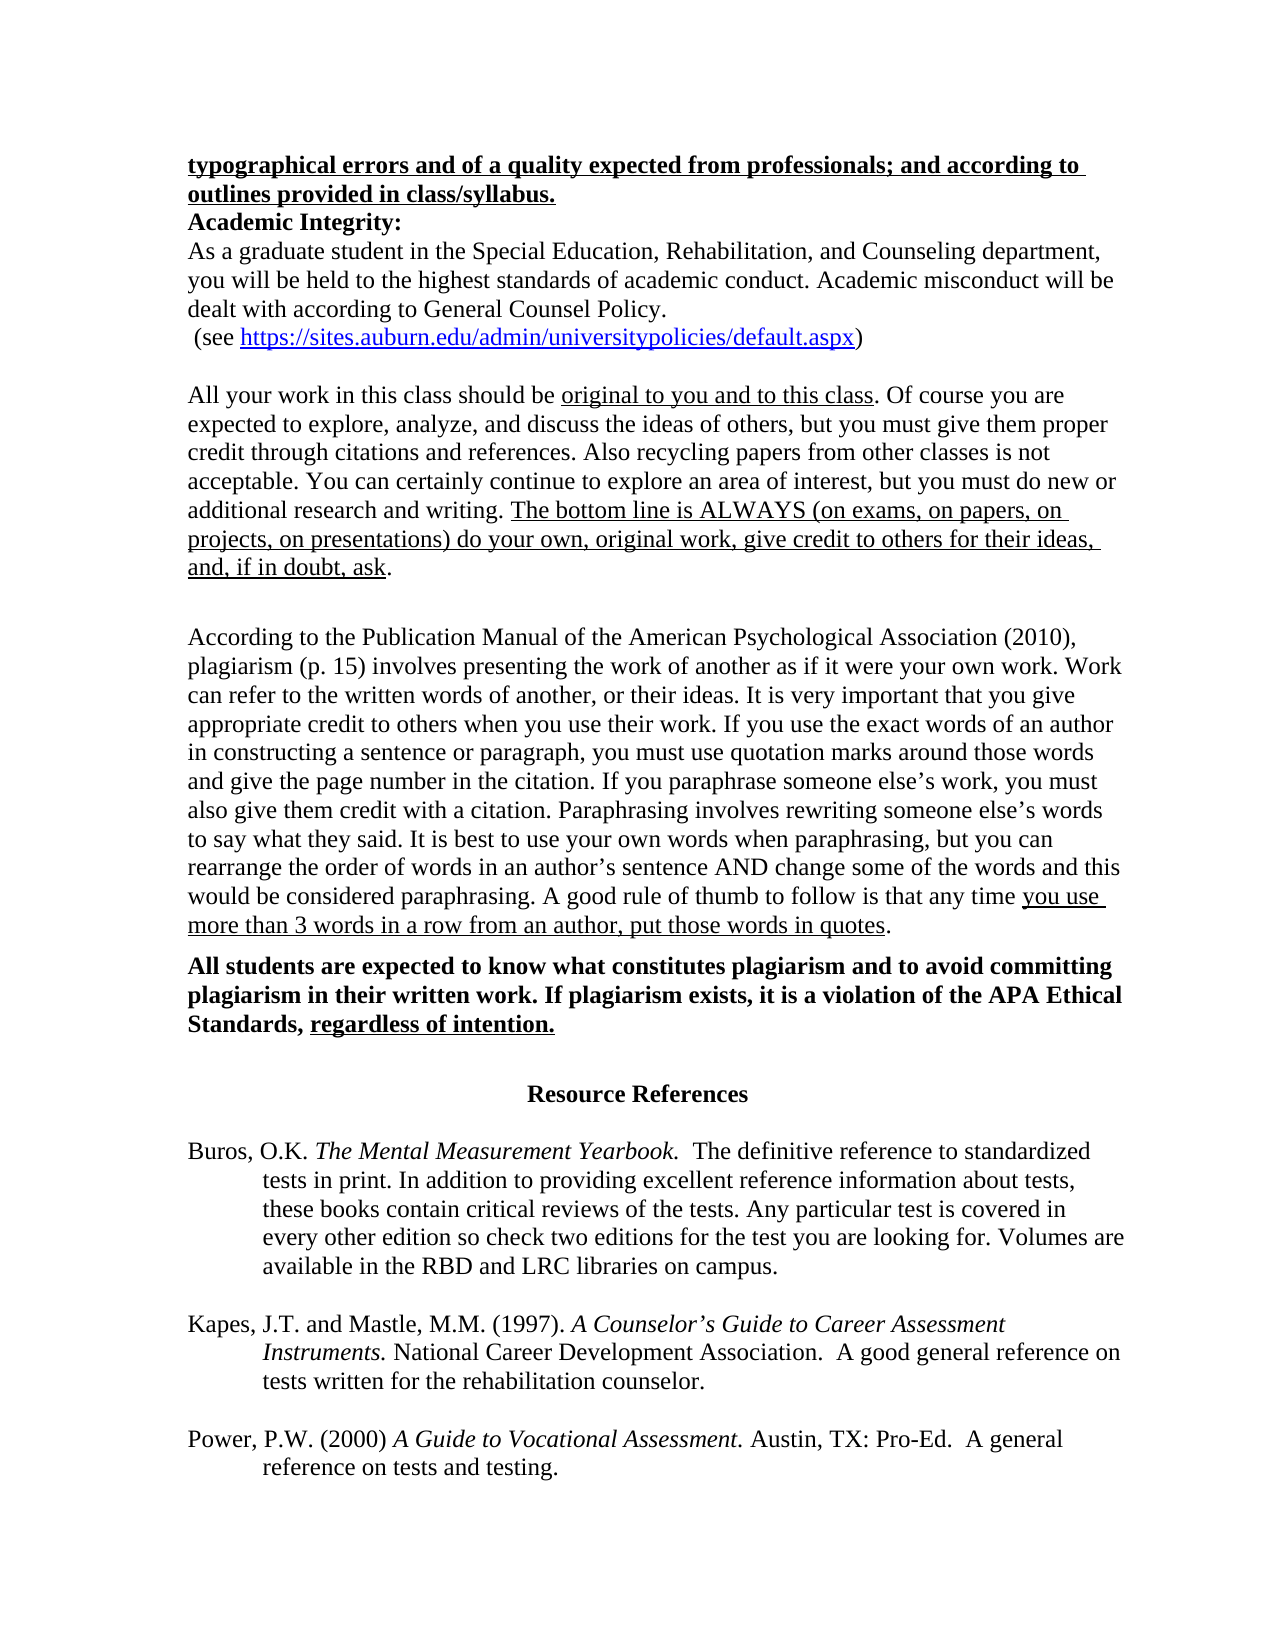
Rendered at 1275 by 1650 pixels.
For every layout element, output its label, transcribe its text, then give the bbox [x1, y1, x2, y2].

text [187, 150, 1125, 207]
text As a graduate student in the Special Education, Rehabilitation, and Counseling department, you will be held to the highest standards of academic conduct. Academic misconduct will be dealt with according to General Counsel Policy. [187, 236, 1125, 322]
text Resource References [150, 1079, 1125, 1107]
text Academic Integrity: [187, 207, 1125, 236]
text Power, P.W. (2000) A Guide to Vocational Assessment. Austin, TX: Pro-Ed. A general reference on tests and testing. [187, 1424, 1125, 1481]
text All students are expected to know what constitutes plagiarism and to avoid committing plagiarism in their written work. If plagiarism exists, it is a violation of the APA Ethical Standards, regardless of intention. [187, 951, 1125, 1037]
text All your work in this class should be original to you and to this class. Of course you are expected to explore, analyze, and discuss the ideas of others, but you must give them proper credit through citations and references. Also recycling papers from other classes is not acceptable. You can certainly continue to explore an area of interest, but you must do new or additional research and writing. The bottom line is ALWAYS (on exams, on papers, on projects, on presentations) do your own, original work, give credit to others for their ideas, and, if in doubt, ask. [187, 380, 1125, 581]
text Kapes, J.T. and Mastle, M.M. (1997). A Counselor’s Guide to Career Assessment Instruments. National Career Development Association. A good general reference on tests written for the rehabilitation counselor. [187, 1309, 1125, 1395]
text According to the Publication Manual of the American Psychological Association (2010), plagiarism (p. 15) involves presenting the work of another as if it were your own work. Work can refer to the written words of another, or their ideas. It is very important that you give appropriate credit to others when you use their work. If you use the exact words of an author in constructing a sentence or paragraph, you must use quotation marks around those words and give the page number in the citation. If you paraphrase someone else’s work, you must also give them credit with a citation. Paraphrasing involves rewriting someone else’s words to say what they said. It is best to use your own words when paraphrasing, but you can rearrange the order of words in an author’s sentence AND change some of the words and this would be considered paraphrasing. A good rule of thumb to follow is that any time you use more than 3 words in a row from an author, put those words in quotes. [187, 622, 1125, 939]
text Buros, O.K. The Mental Measurement Yearbook. The definitive reference to standardized tests in print. In addition to providing excellent reference information about tests, these books contain critical reviews of the tests. Any particular test is covered in every other edition so check two editions for the test you are looking for. Volumes are available in the RBD and LRC libraries on campus. [187, 1136, 1125, 1280]
text (see https://sites.auburn.edu/admin/universitypolicies/default.aspx) [187, 322, 1125, 351]
